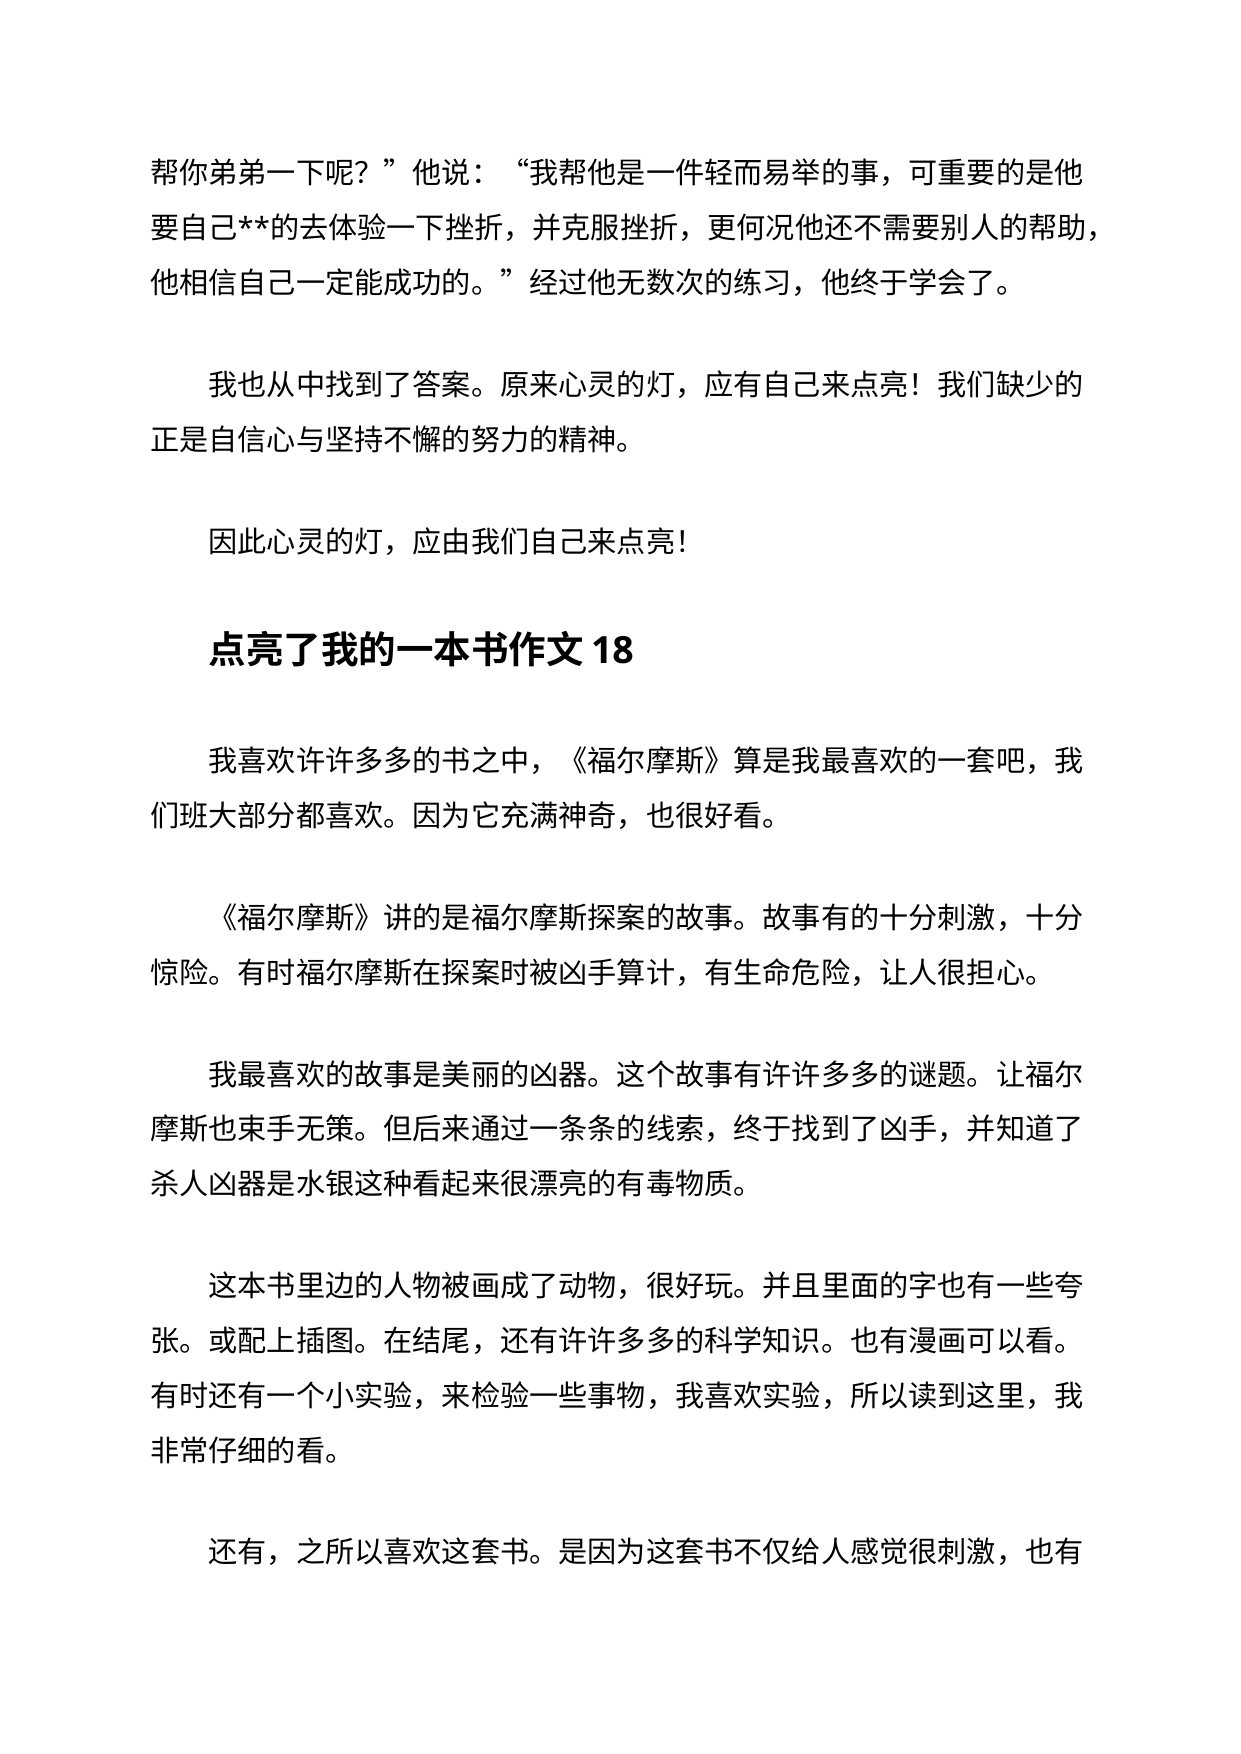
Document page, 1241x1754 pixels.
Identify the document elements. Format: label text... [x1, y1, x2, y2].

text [150, 150, 1090, 302]
text 我喜欢许许多多的书之中，《福尔摩斯》算是我最喜欢的一套吧，我们班大部分都喜欢。因为它充满神奇，也很好看。 [150, 738, 1090, 835]
text 我最喜欢的故事是美丽的凶器。这个故事有许许多多的谜题。让福尔摩斯也束手无策。但后来通过一条条的线索，终于找到了凶手，并知道了杀人凶器是水银这种看起来很漂亮的有毒物质。 [150, 1051, 1090, 1203]
text 这本书里边的人物被画成了动物，很好玩。并且里面的字也有一些夸张。或配上插图。在结尾，还有许许多多的科学知识。也有漫画可以看。有时还有一个小实验，来检验一些事物，我喜欢实验，所以读到这里，我非常仔细的看。 [150, 1263, 1090, 1469]
text 我也从中找到了答案。原来心灵的灯，应有自己来点亮！我们缺少的正是自信心与坚持不懈的努力的精神。 [150, 362, 1090, 459]
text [150, 1529, 1090, 1571]
text 点亮了我的一本书作文18 [150, 620, 1090, 674]
text 因此心灵的灯，应由我们自己来点亮！ [150, 518, 1090, 561]
text 《福尔摩斯》讲的是福尔摩斯探案的故事。故事有的十分刺激，十分惊险。有时福尔摩斯在探案时被凶手算计，有生命危险，让人很担心。 [150, 894, 1090, 992]
